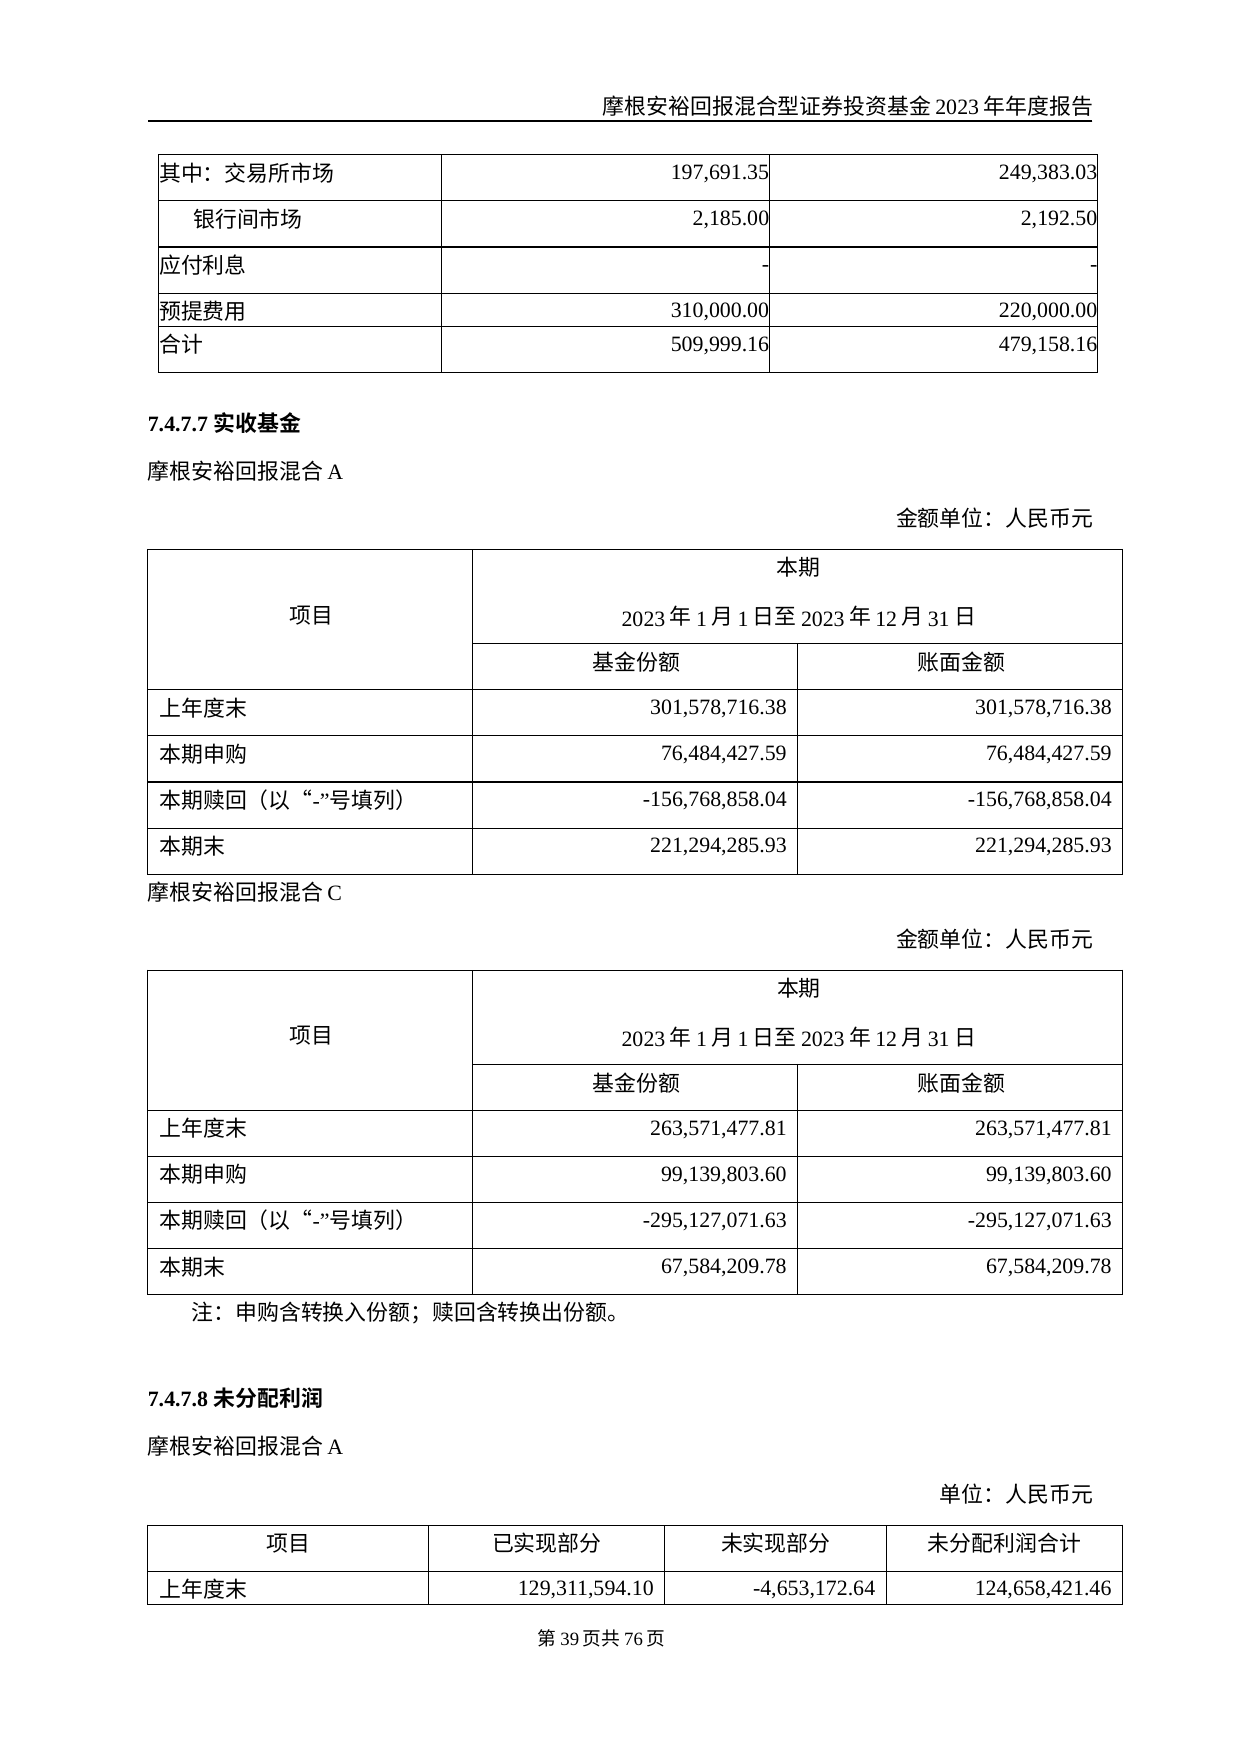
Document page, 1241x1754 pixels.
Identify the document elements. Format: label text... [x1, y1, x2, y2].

table_cell 应付利息 [159, 248, 441, 292]
table_cell 账面金额 [798, 644, 1122, 689]
text 摩根安裕回报混合C [148, 875, 1092, 906]
text 注：申购含转换入份额；赎回含转换出份额。 [148, 1295, 1092, 1327]
table_cell -295,127,071.63 [473, 1203, 797, 1248]
table_cell 129,311,594.10 [429, 1572, 664, 1604]
table_cell -295,127,071.63 [798, 1203, 1122, 1248]
table_cell 基金份额 [473, 644, 797, 689]
table_cell 本期赎回（以“-”号填列） [148, 783, 472, 827]
table_cell 310,000.00 [442, 294, 769, 326]
text 摩根安裕回报混合A [148, 1429, 1092, 1461]
table_cell 本期申购 [148, 736, 472, 781]
table_cell 263,571,477.81 [473, 1111, 797, 1156]
text 7.4.7.7 实收基金 [148, 406, 1092, 438]
table_cell 2,192.50 [770, 201, 1097, 246]
text 金额单位：人民币元 [148, 922, 1092, 954]
table_header 项目 [148, 550, 472, 689]
table_cell 197,691.35 [442, 155, 769, 200]
table_cell 301,578,716.38 [798, 690, 1122, 735]
table_header 未实现部分 [665, 1526, 886, 1571]
table_cell 301,578,716.38 [473, 690, 797, 735]
table_cell 上年度末 [148, 690, 472, 735]
table_cell -4,653,172.64 [665, 1572, 886, 1604]
table_cell 221,294,285.93 [473, 829, 797, 873]
table_cell 上年度末 [148, 1111, 472, 1156]
table_cell - [770, 248, 1097, 292]
text 金额单位：人民币元 [148, 501, 1092, 533]
table_cell 220,000.00 [770, 294, 1097, 326]
table_cell 预提费用 [159, 294, 441, 326]
text 单位：人民币元 [148, 1477, 1092, 1509]
table_header 本期 2023年1月1日至2023年12月31日 [473, 971, 1122, 1064]
table_cell -156,768,858.04 [473, 783, 797, 827]
table_cell 221,294,285.93 [798, 829, 1122, 873]
table_cell 本期申购 [148, 1157, 472, 1202]
table_header 本期 2023年1月1日至2023年12月31日 [473, 550, 1122, 643]
table_header 项目 [148, 1526, 428, 1571]
table_cell 509,999.16 [442, 327, 769, 372]
table_header 已实现部分 [429, 1526, 664, 1571]
table_cell 99,139,803.60 [798, 1157, 1122, 1202]
table_cell 本期末 [148, 1249, 472, 1294]
table_cell 2,185.00 [442, 201, 769, 246]
table_cell 账面金额 [798, 1065, 1122, 1110]
table_cell 合计 [159, 327, 441, 372]
table_cell 479,158.16 [770, 327, 1097, 372]
table_cell - [442, 248, 769, 292]
table_cell 其中：交易所市场 [159, 155, 441, 200]
text 7.4.7.8 未分配利润 [148, 1380, 1092, 1413]
table_cell -156,768,858.04 [798, 783, 1122, 827]
text 摩根安裕回报混合A [148, 454, 1092, 486]
table_cell 76,484,427.59 [473, 736, 797, 781]
table_cell 67,584,209.78 [473, 1249, 797, 1294]
table_cell 银行间市场 [159, 201, 441, 246]
table_cell 基金份额 [473, 1065, 797, 1110]
table_cell 本期末 [148, 829, 472, 873]
table_cell 249,383.03 [770, 155, 1097, 200]
table_cell 上年度末 [148, 1572, 428, 1604]
table_cell 99,139,803.60 [473, 1157, 797, 1202]
table_cell 76,484,427.59 [798, 736, 1122, 781]
table_cell 本期赎回（以“-”号填列） [148, 1203, 472, 1248]
table_header 未分配利润合计 [887, 1526, 1122, 1571]
table_cell 263,571,477.81 [798, 1111, 1122, 1156]
table_cell 124,658,421.46 [887, 1572, 1122, 1604]
table_cell 67,584,209.78 [798, 1249, 1122, 1294]
table_header 项目 [148, 971, 472, 1110]
